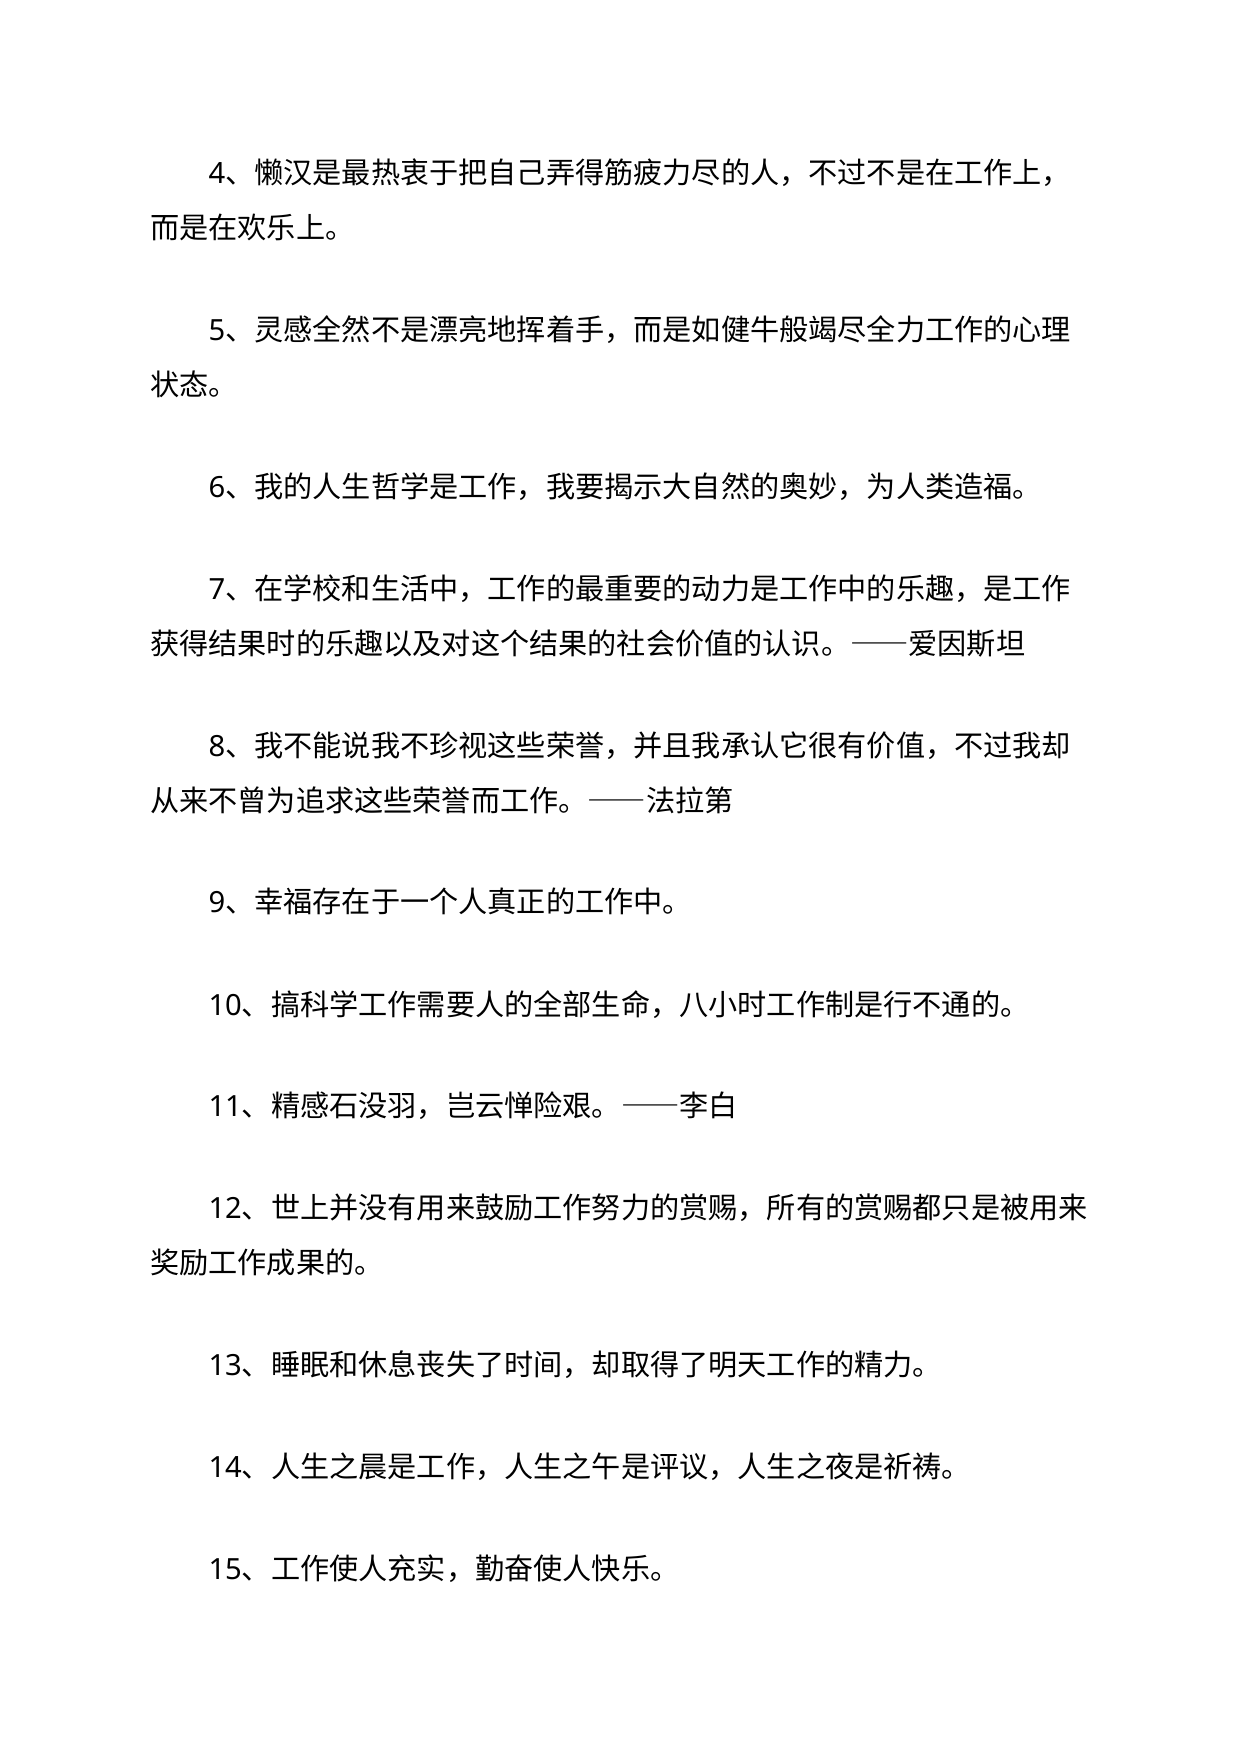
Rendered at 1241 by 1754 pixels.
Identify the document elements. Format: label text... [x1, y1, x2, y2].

text 12、世上并没有用来鼓励工作努力的赏赐，所有的赏赐都只是被用来奖励工作成果的。 [150, 1185, 1090, 1282]
text 11、精感石没羽，岂云惮险艰。——李白 [150, 1083, 1090, 1125]
text 4、懒汉是最热衷于把自己弄得筋疲力尽的人，不过不是在工作上，而是在欢乐上。 [150, 150, 1090, 247]
text 5、灵感全然不是漂亮地挥着手，而是如健牛般竭尽全力工作的心理状态。 [150, 307, 1090, 404]
text 7、在学校和生活中，工作的最重要的动力是工作中的乐趣，是工作获得结果时的乐趣以及对这个结果的社会价值的认识。——爱因斯坦 [150, 566, 1090, 663]
text 14、人生之晨是工作，人生之午是评议，人生之夜是祈祷。 [150, 1444, 1090, 1486]
text 13、睡眠和休息丧失了时间，却取得了明天工作的精力。 [150, 1342, 1090, 1384]
text 8、我不能说我不珍视这些荣誉，并且我承认它很有价值，不过我却从来不曾为追求这些荣誉而工作。——法拉第 [150, 722, 1090, 819]
text 9、幸福存在于一个人真正的工作中。 [150, 879, 1090, 921]
text 6、我的人生哲学是工作，我要揭示大自然的奥妙，为人类造福。 [150, 463, 1090, 506]
text 15、工作使人充实，勤奋使人快乐。 [150, 1546, 1090, 1588]
text 10、搞科学工作需要人的全部生命，八小时工作制是行不通的。 [150, 981, 1090, 1023]
